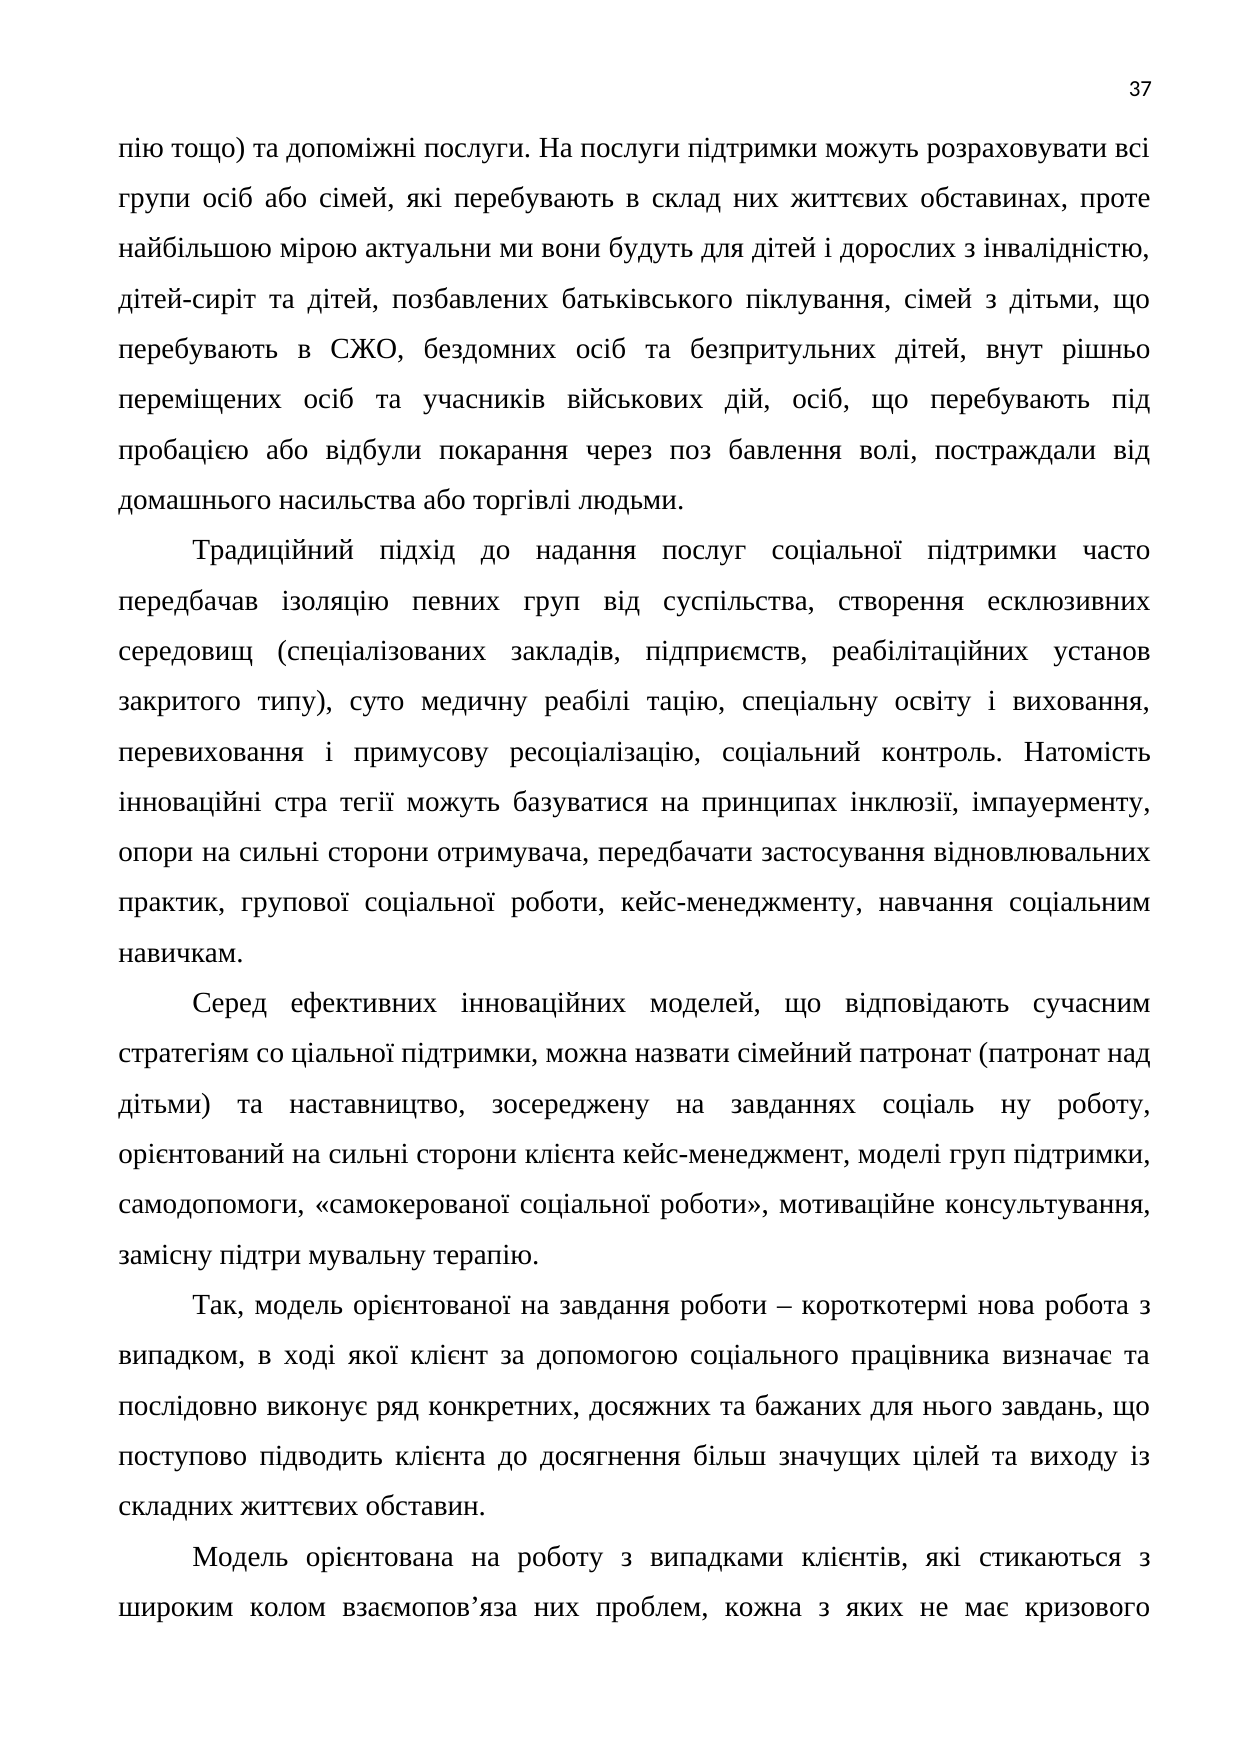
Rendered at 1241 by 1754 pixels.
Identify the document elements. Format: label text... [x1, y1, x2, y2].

text Традиційний підхід до надання послуг соціальної підтримки часто передбачав ізоляцію певних груп від суспільства, створення есклюзивних середовищ (спеціалізованих закладів, підприємств, реабілітаційних установ закритого типу), суто медичну реабілі тацію, спеціальну освіту і виховання, перевиховання і примусову ресоціалізацію, соціальний контроль. Натомість інноваційні стра тегії можуть базуватися на принципах інклюзії, імпауерменту, опори на сильні сторони отримувача, передбачати застосування відновлювальних практик, групової соціальної роботи, кейс-менеджменту, навчання соціальним навичкам. [118, 532, 1152, 968]
text Серед ефективних інноваційних моделей, що відповідають сучасним стратегіям со ціальної підтримки, можна назвати сімейний патронат (патронат над дітьми) та наставництво, зосереджену на завданнях соціаль ну роботу, орієнтований на сильні сторони клієнта кейс-менеджмент, моделі груп підтримки, самодопомоги, «самокерованої соціальної роботи», мотиваційне консультування, замісну підтри мувальну терапію. [118, 985, 1152, 1270]
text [118, 130, 1152, 516]
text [118, 1539, 1152, 1622]
text Так, модель орієнтованої на завдання роботи – короткотермі нова робота з випадком, в ході якої клієнт за допомогою соціального працівника визначає та послідовно виконує ряд конкретних, досяжних та бажаних для нього завдань, що поступово підводить клієнта до досягнення більш значущих цілей та виходу із складних життєвих обставин. [118, 1287, 1152, 1522]
